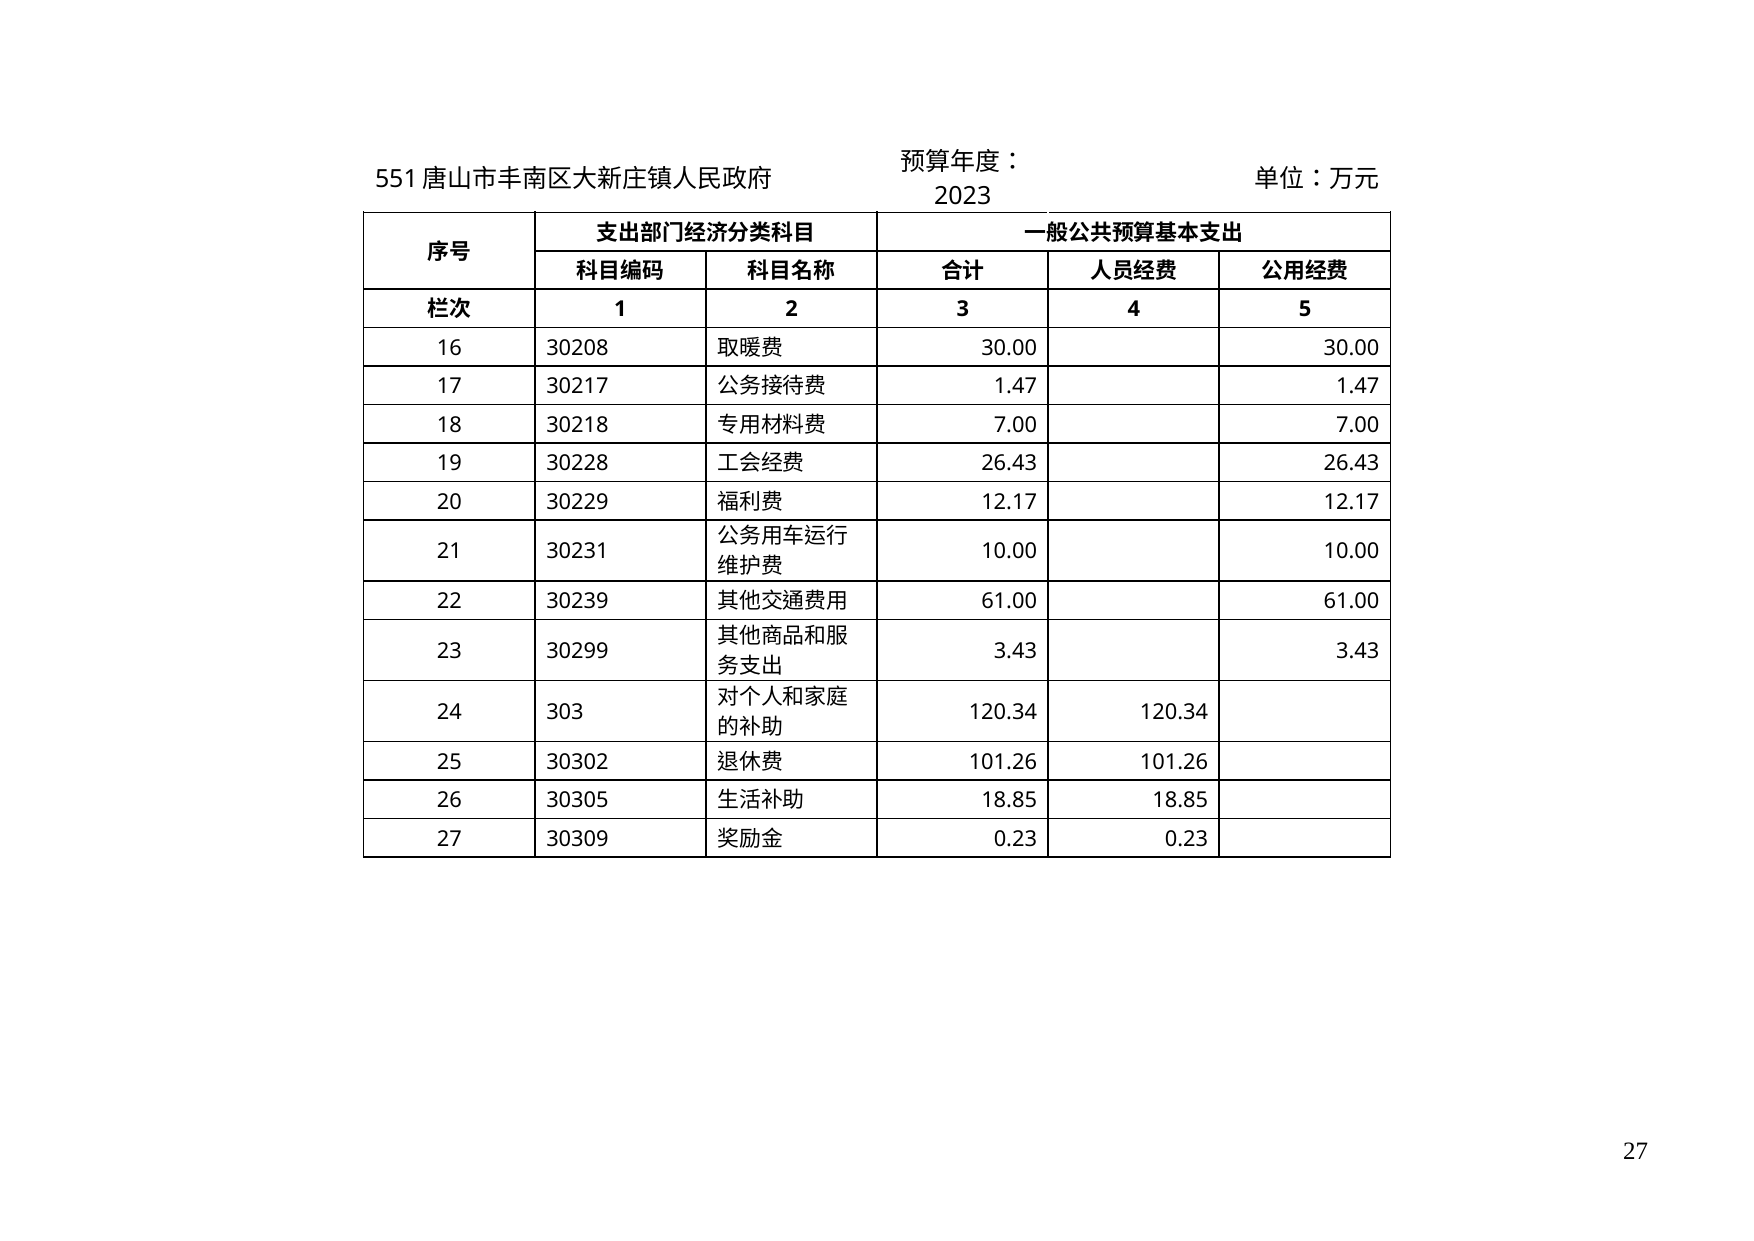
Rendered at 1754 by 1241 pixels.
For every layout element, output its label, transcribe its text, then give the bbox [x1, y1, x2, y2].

table_header 单位：万元 [1049, 143, 1390, 211]
table_cell 101.26 [1049, 742, 1218, 779]
table_cell 30299 [536, 620, 705, 680]
table_cell 人员经费 [1049, 252, 1218, 288]
table_cell 23 [364, 620, 534, 680]
table_cell 1 [536, 290, 705, 327]
table_cell 120.34 [1049, 681, 1218, 741]
table_cell [1049, 482, 1218, 519]
table_cell 0.23 [1049, 819, 1218, 856]
table_cell 1.47 [878, 367, 1047, 404]
table_cell 工会经费 [707, 444, 876, 481]
table_cell 61.00 [878, 582, 1047, 618]
table_cell 30.00 [878, 328, 1047, 365]
table_cell 24 [364, 681, 534, 741]
table_cell 120.34 [878, 681, 1047, 741]
table_cell 22 [364, 582, 534, 618]
table_cell 0.23 [878, 819, 1047, 856]
table_cell 18.85 [878, 781, 1047, 818]
table_cell 27 [364, 819, 534, 856]
table_cell 支出部门经济分类科目 [536, 213, 876, 250]
table_cell 30217 [536, 367, 705, 404]
table_cell [1049, 405, 1218, 442]
table_cell 101.26 [878, 742, 1047, 779]
table_cell 退休费 [707, 742, 876, 779]
table_cell 奖励金 [707, 819, 876, 856]
table_cell 取暖费 [707, 328, 876, 365]
table_cell 3.43 [1220, 620, 1390, 680]
table_cell 30228 [536, 444, 705, 481]
table_cell 对个人和家庭的补助 [707, 681, 876, 741]
table_cell 序号 [364, 213, 534, 288]
table_cell 专用材料费 [707, 405, 876, 442]
table_cell 3.43 [878, 620, 1047, 680]
table_cell 10.00 [1220, 521, 1390, 580]
table_cell [1220, 681, 1390, 741]
table_cell 30208 [536, 328, 705, 365]
table_cell 其他商品和服务支出 [707, 620, 876, 680]
table_cell 10.00 [878, 521, 1047, 580]
table_cell 17 [364, 367, 534, 404]
table_cell 30239 [536, 582, 705, 618]
table_cell 3 [878, 290, 1047, 327]
table_cell 公务用车运行维护费 [707, 521, 876, 580]
table_cell 生活补助 [707, 781, 876, 818]
table_cell 其他交通费用 [707, 582, 876, 618]
table_cell 1.47 [1220, 367, 1390, 404]
table_cell 18 [364, 405, 534, 442]
table_cell 30218 [536, 405, 705, 442]
table_cell 26.43 [878, 444, 1047, 481]
table_cell 21 [364, 521, 534, 580]
table_cell 26 [364, 781, 534, 818]
table_cell 科目名称 [707, 252, 876, 288]
table_cell 25 [364, 742, 534, 779]
table_cell 20 [364, 482, 534, 519]
table_cell [1049, 620, 1218, 680]
table_cell 30305 [536, 781, 705, 818]
table_cell 18.85 [1049, 781, 1218, 818]
table_cell [1049, 367, 1218, 404]
table_cell 2 [707, 290, 876, 327]
table_cell 合计 [878, 252, 1047, 288]
table_cell 12.17 [878, 482, 1047, 519]
table_cell [1220, 781, 1390, 818]
table_cell [1049, 328, 1218, 365]
table_cell 12.17 [1220, 482, 1390, 519]
table_cell 30309 [536, 819, 705, 856]
table_header 预算年度：2023 [878, 143, 1047, 211]
table_cell 科目编码 [536, 252, 705, 288]
table_cell 19 [364, 444, 534, 481]
table_cell [1049, 444, 1218, 481]
table_cell 30.00 [1220, 328, 1390, 365]
table_cell 16 [364, 328, 534, 365]
table_cell 公用经费 [1220, 252, 1390, 288]
table_cell 26.43 [1220, 444, 1390, 481]
table_cell [1220, 742, 1390, 779]
table_cell 7.00 [1220, 405, 1390, 442]
table_cell 61.00 [1220, 582, 1390, 618]
table_cell 公务接待费 [707, 367, 876, 404]
table_cell [1220, 819, 1390, 856]
table_cell 栏次 [364, 290, 534, 327]
table_cell 7.00 [878, 405, 1047, 442]
table_cell 福利费 [707, 482, 876, 519]
table_cell 30231 [536, 521, 705, 580]
table_header 551唐山市丰南区大新庄镇人民政府 [364, 143, 876, 211]
table_cell 30302 [536, 742, 705, 779]
table_cell [1049, 582, 1218, 618]
table_cell 4 [1049, 290, 1218, 327]
table_cell 303 [536, 681, 705, 741]
table_cell 5 [1220, 290, 1390, 327]
table_cell 30229 [536, 482, 705, 519]
table_cell 一般公共预算基本支出 [878, 213, 1390, 250]
table_cell [1049, 521, 1218, 580]
